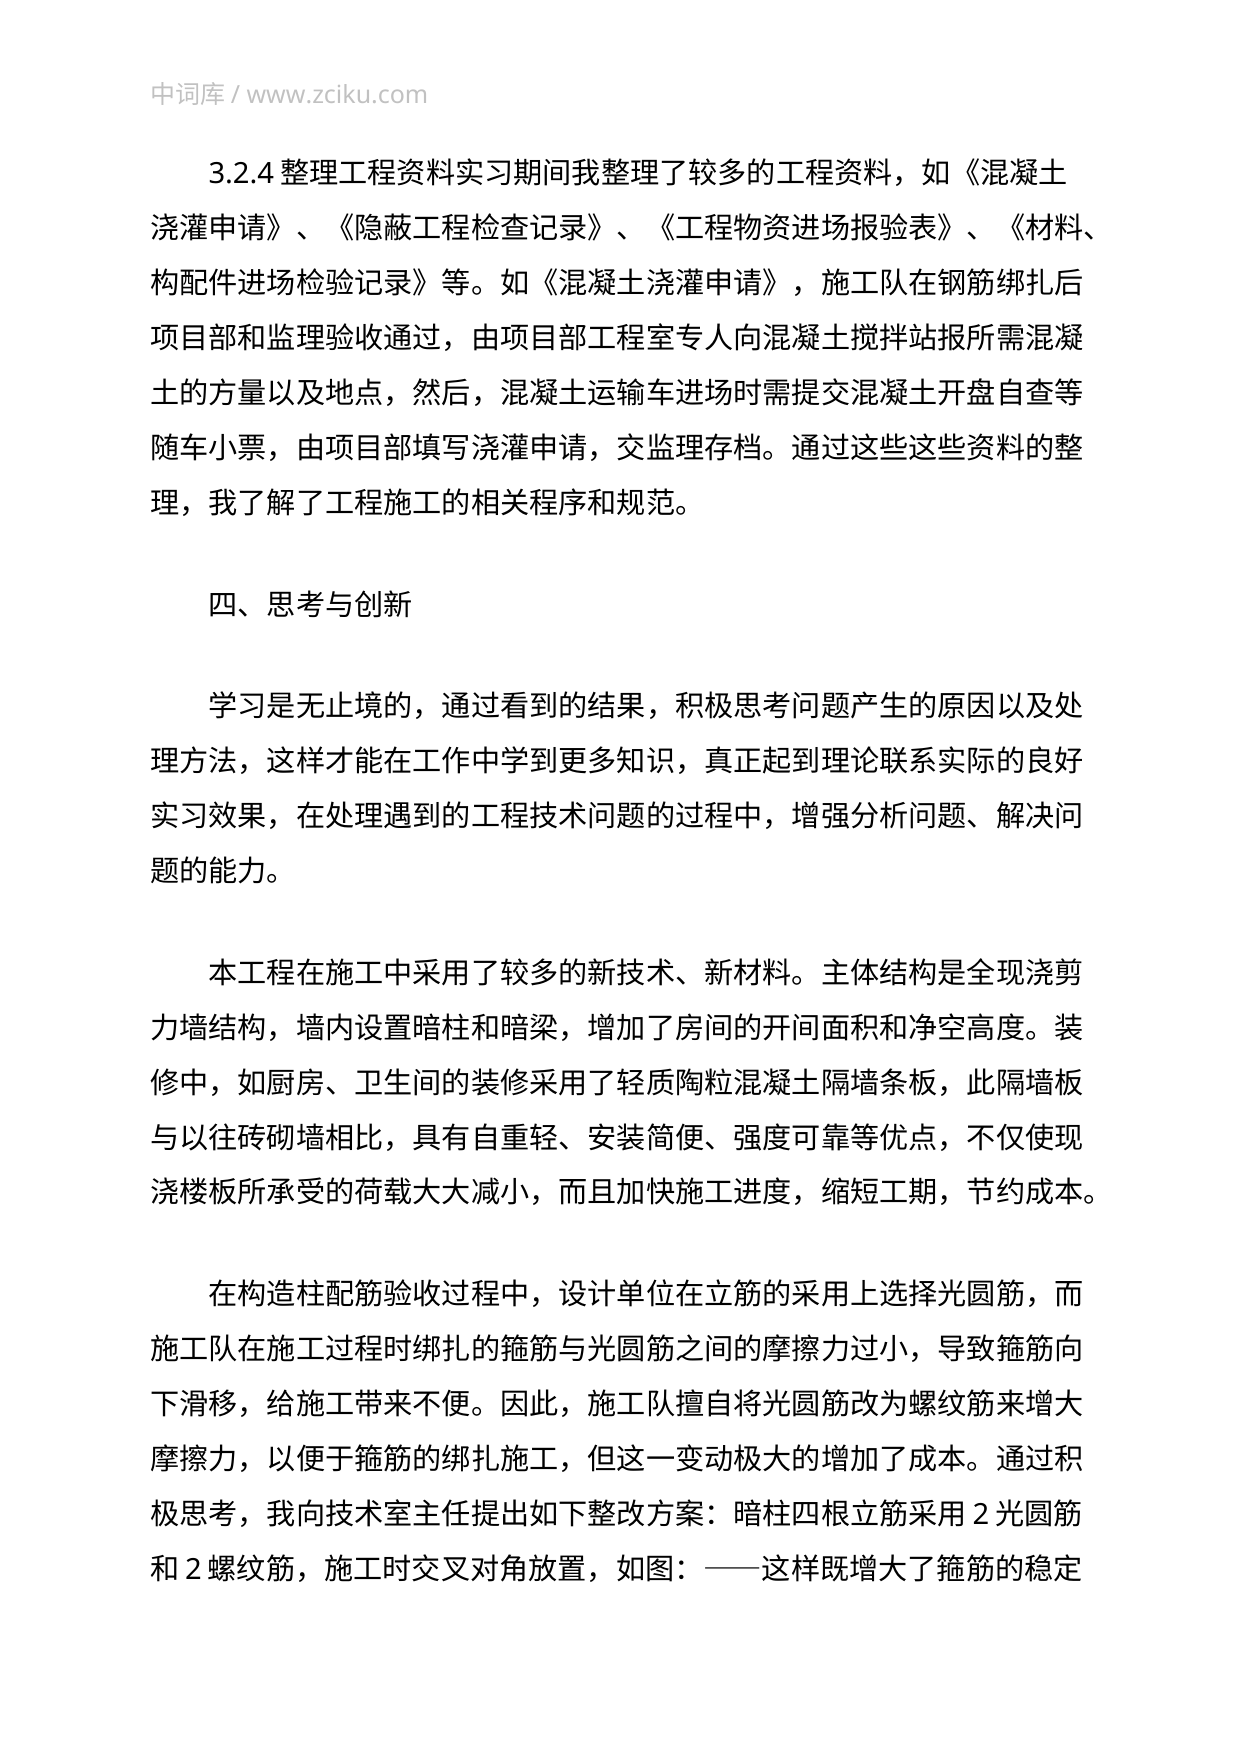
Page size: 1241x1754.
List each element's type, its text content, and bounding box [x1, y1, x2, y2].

text 3.2.4整理工程资料实习期间我整理了较多的工程资料，如《混凝土浇灌申请》、《隐蔽工程检查记录》、《工程物资进场报验表》、《材料、构配件进场检验记录》等。如《混凝土浇灌申请》，施工队在钢筋绑扎后项目部和监理验收通过，由项目部工程室专人向混凝土搅拌站报所需混凝土的方量以及地点，然后，混凝土运输车进场时需提交混凝土开盘自查等随车小票，由项目部填写浇灌申请，交监理存档。通过这些这些资料的整理，我了解了工程施工的相关程序和规范。 [150, 150, 1090, 522]
text 本工程在施工中采用了较多的新技术、新材料。主体结构是全现浇剪力墙结构，墙内设置暗柱和暗梁，增加了房间的开间面积和净空高度。装修中，如厨房、卫生间的装修采用了轻质陶粒混凝土隔墙条板，此隔墙板与以往砖砌墙相比，具有自重轻、安装简便、强度可靠等优点，不仅使现浇楼板所承受的荷载大大减小，而且加快施工进度，缩短工期，节约成本。 [150, 949, 1090, 1211]
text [150, 1271, 1090, 1588]
text 四、思考与创新 [150, 581, 1090, 623]
text 学习是无止境的，通过看到的结果，积极思考问题产生的原因以及处理方法，这样才能在工作中学到更多知识，真正起到理论联系实际的良好实习效果，在处理遇到的工程技术问题的过程中，增强分析问题、解决问题的能力。 [150, 683, 1090, 890]
